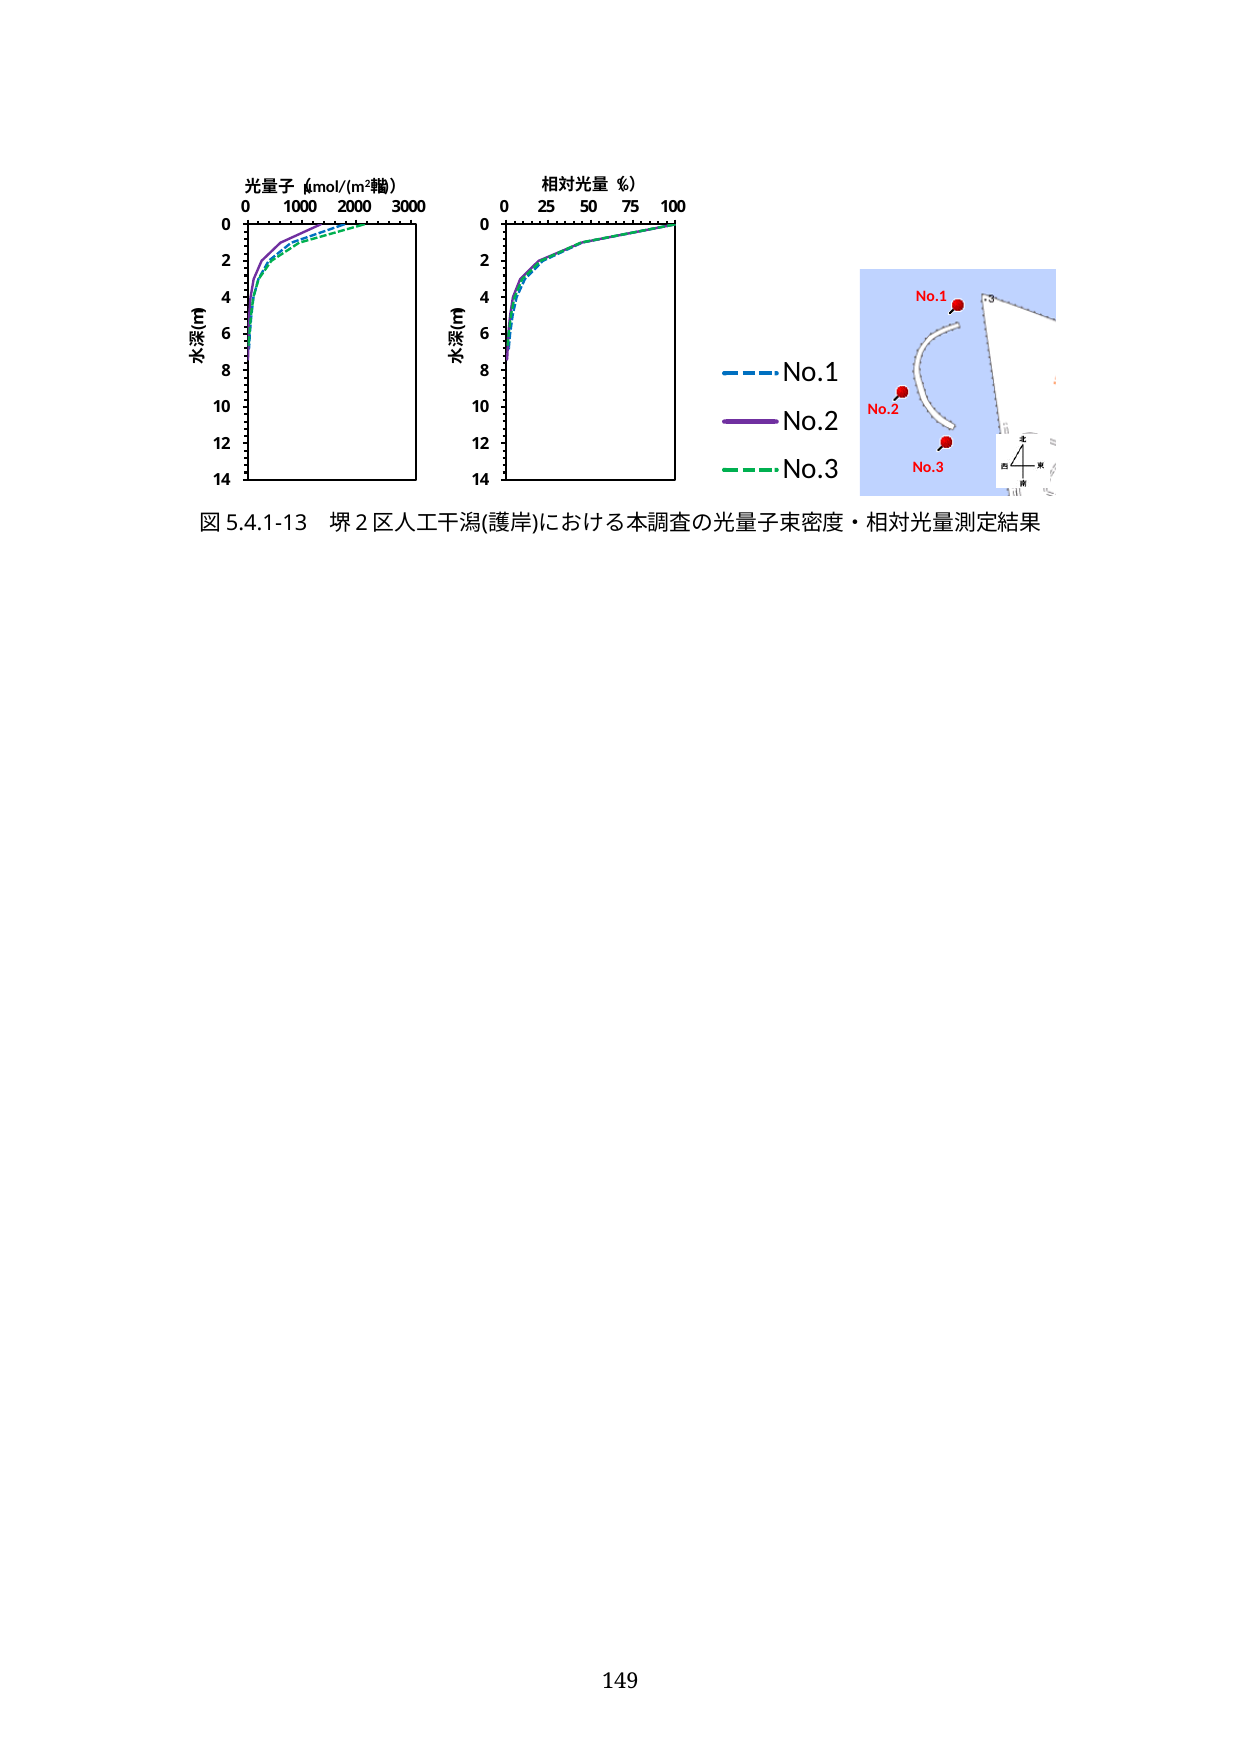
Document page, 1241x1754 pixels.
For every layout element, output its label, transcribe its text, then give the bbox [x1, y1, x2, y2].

picture [996, 434, 1050, 488]
